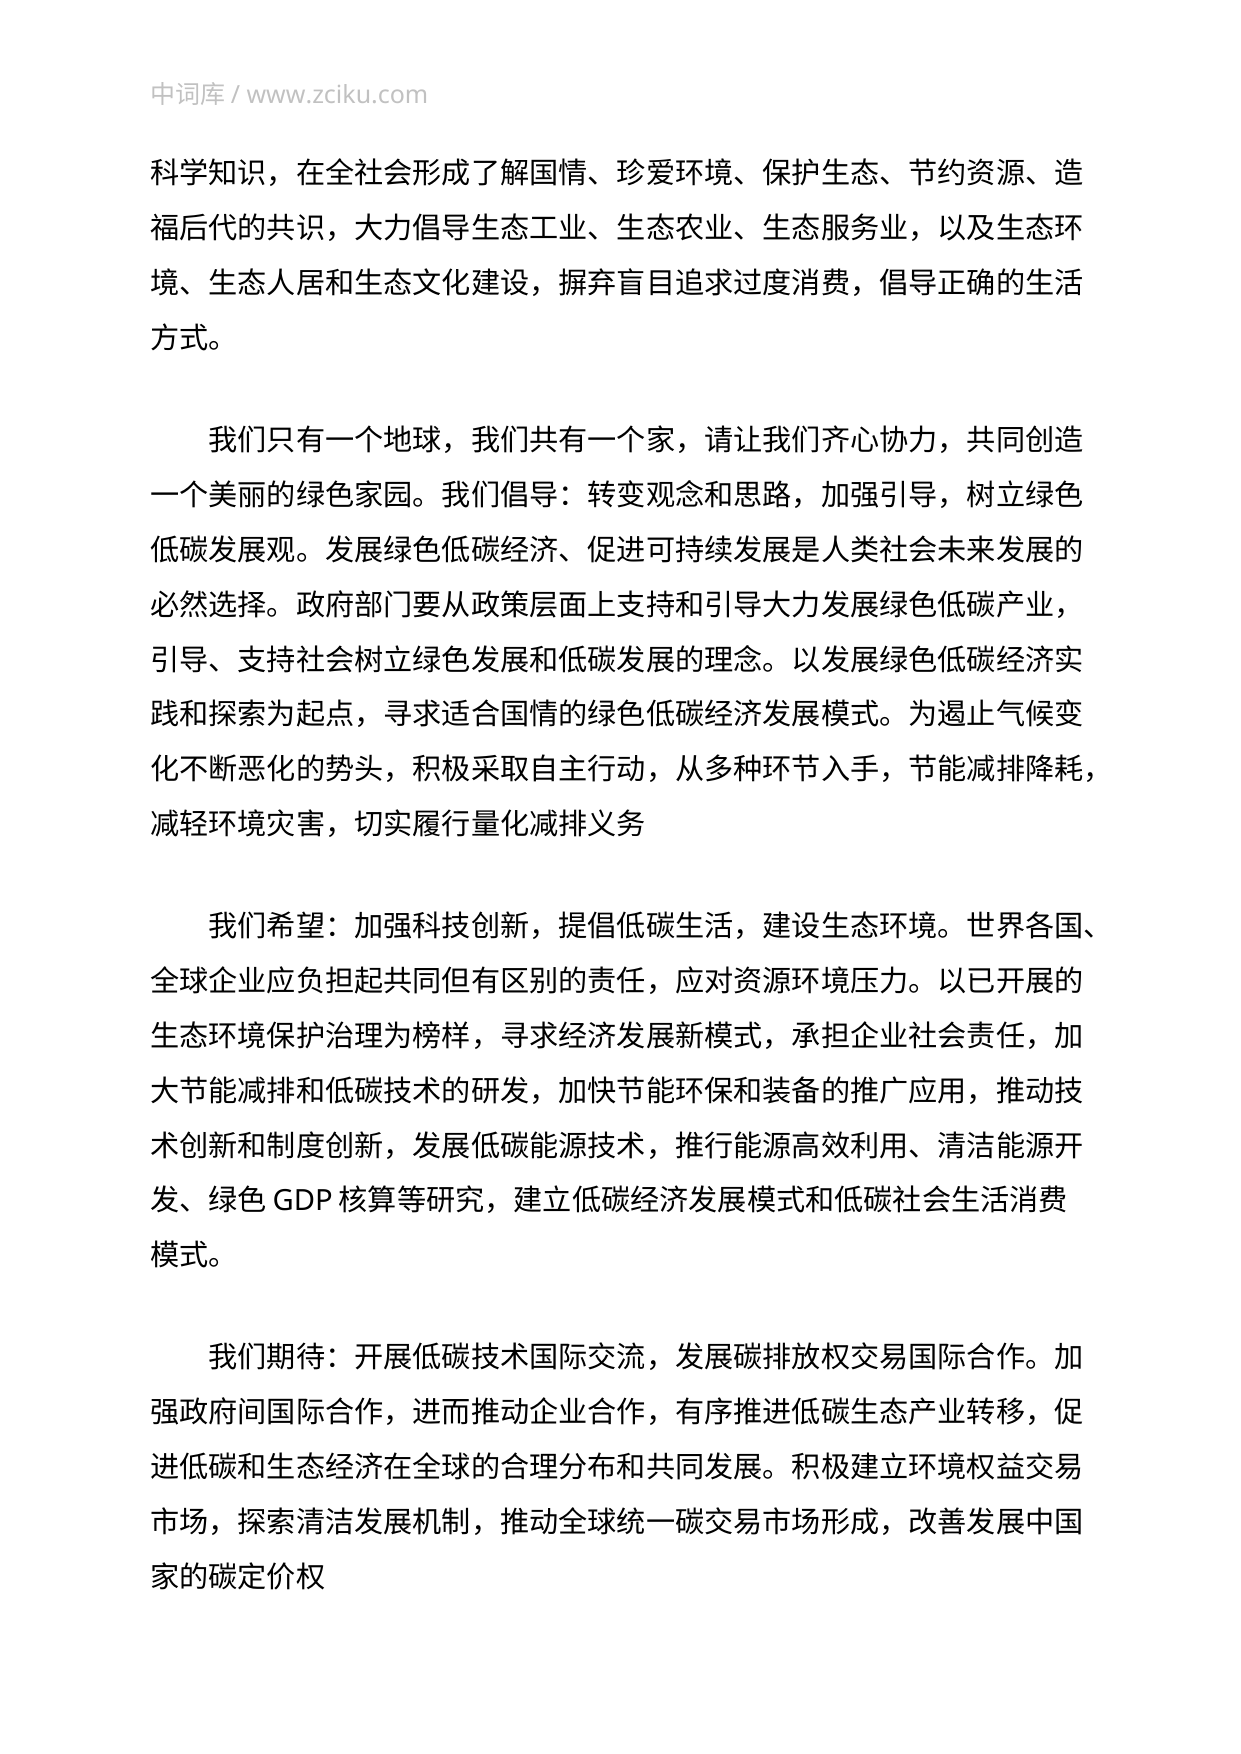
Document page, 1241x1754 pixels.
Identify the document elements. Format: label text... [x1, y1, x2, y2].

text 我们期待：开展低碳技术国际交流，发展碳排放权交易国际合作。加强政府间国际合作，进而推动企业合作，有序推进低碳生态产业转移，促进低碳和生态经济在全球的合理分布和共同发展。积极建立环境权益交易市场，探索清洁发展机制，推动全球统一碳交易市场形成，改善发展中国家的碳定价权 [150, 1334, 1090, 1596]
text 我们希望：加强科技创新，提倡低碳生活，建设生态环境。世界各国、全球企业应负担起共同但有区别的责任，应对资源环境压力。以已开展的生态环境保护治理为榜样，寻求经济发展新模式，承担企业社会责任，加大节能减排和低碳技术的研发，加快节能环保和装备的推广应用，推动技术创新和制度创新，发展低碳能源技术，推行能源高效利用、清洁能源开发、绿色GDP核算等研究，建立低碳经济发展模式和低碳社会生活消费模式。 [150, 902, 1090, 1274]
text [150, 150, 1090, 357]
text 我们只有一个地球，我们共有一个家，请让我们齐心协力，共同创造一个美丽的绿色家园。我们倡导：转变观念和思路，加强引导，树立绿色低碳发展观。发展绿色低碳经济、促进可持续发展是人类社会未来发展的必然选择。政府部门要从政策层面上支持和引导大力发展绿色低碳产业，引导、支持社会树立绿色发展和低碳发展的理念。以发展绿色低碳经济实践和探索为起点，寻求适合国情的绿色低碳经济发展模式。为遏止气候变化不断恶化的势头，积极采取自主行动，从多种环节入手，节能减排降耗，减轻环境灾害，切实履行量化减排义务 [150, 416, 1090, 843]
